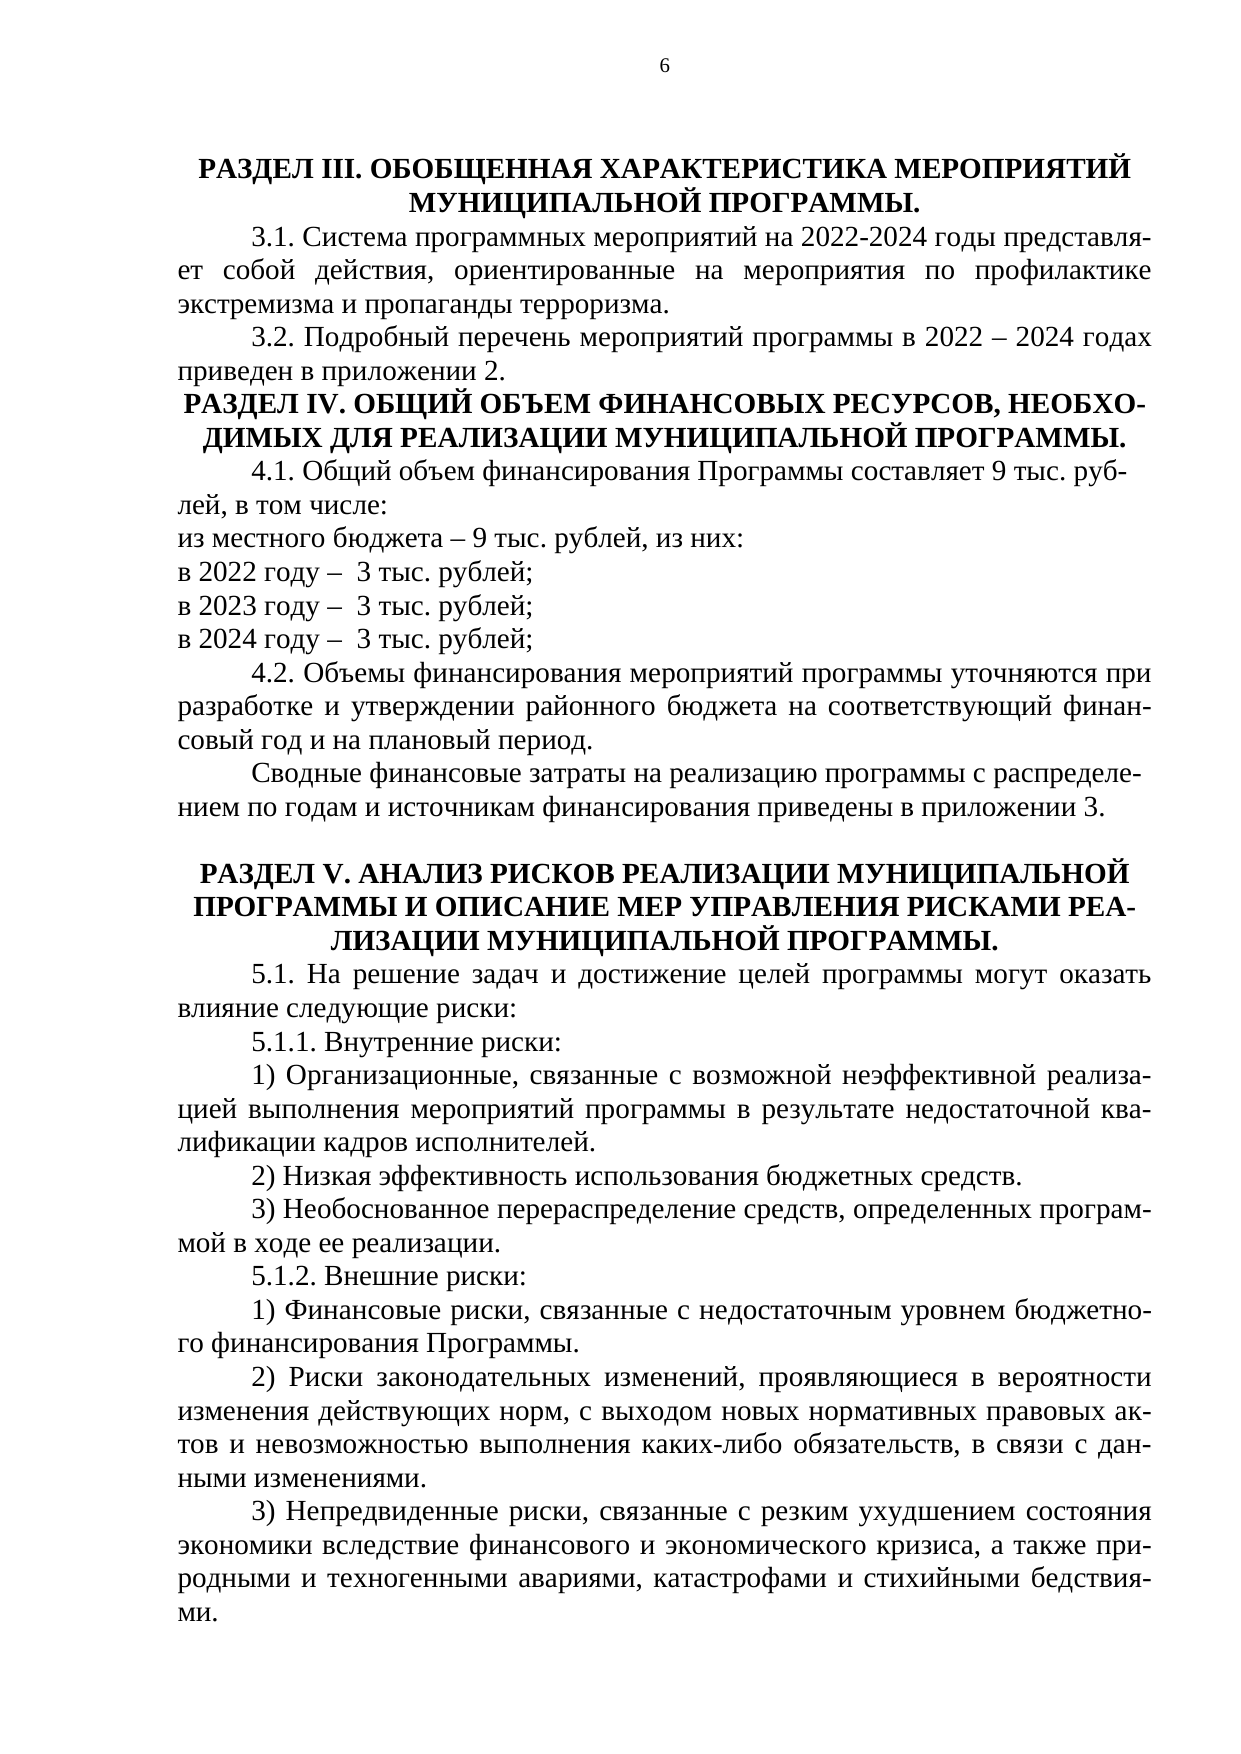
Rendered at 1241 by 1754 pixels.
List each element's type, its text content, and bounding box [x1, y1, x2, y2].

text в 2022 году – 3 тыс. рублей; в 2023 году – 3 тыс. рублей; в 2024 году – 3 тыс. рублей; [177, 554, 1152, 655]
text 4.1. Общий объем финансирования Программы составляет 9 тыс. рублей, в том числе: [177, 453, 1152, 521]
text 5.1.2. Внешние риски: [177, 1258, 1152, 1292]
text 4.2. Объемы финансирования мероприятий программы уточняются при разработке и утверждении районного бюджета на соответствующий финансовый год и на плановый период. [177, 655, 1152, 755]
text 1) Финансовые риски, связанные с недостаточным уровнем бюджетного финансирования Программы. [177, 1292, 1152, 1359]
text РАЗДЕЛ IV. ОБЩИЙ ОБЪЕМ ФИНАНСОВЫХ РЕСУРСОВ, НЕОБХОДИМЫХ ДЛЯ РЕАЛИЗАЦИИ МУНИЦИПАЛЬНОЙ ПРОГРАММЫ. [177, 386, 1152, 453]
text 5.1. На решение задач и достижение целей программы могут оказать влияние следующие риски: [177, 957, 1152, 1024]
text 3) Необоснованное перераспределение средств, определенных программой в ходе ее реализации. [177, 1191, 1152, 1258]
text 2) Риски законодательных изменений, проявляющиеся в вероятности изменения действующих норм, с выходом новых нормативных правовых актов и невозможностью выполнения каких-либо обязательств, в связи с данными изменениями. [177, 1359, 1152, 1493]
text РАЗДЕЛ III. ОБОБЩЕННАЯ ХАРАКТЕРИСТИКА МЕРОПРИЯТИЙ МУНИЦИПАЛЬНОЙ ПРОГРАММЫ. [177, 152, 1152, 219]
text РАЗДЕЛ V. АНАЛИЗ РИСКОВ РЕАЛИЗАЦИИ МУНИЦИПАЛЬНОЙ ПРОГРАММЫ И ОПИСАНИЕ МЕР УПРАВЛЕНИЯ РИСКАМИ РЕАЛИЗАЦИИ МУНИЦИПАЛЬНОЙ ПРОГРАММЫ. [177, 856, 1152, 957]
text 3) Непредвиденные риски, связанные с резким ухудшением состояния экономики вследствие финансового и экономического кризиса, а также природными и техногенными авариями, катастрофами и стихийными бедствиями. [177, 1493, 1152, 1627]
text Сводные финансовые затраты на реализацию программы с распределением по годам и источникам финансирования приведены в приложении 3. [177, 755, 1152, 822]
text 2) Низкая эффективность использования бюджетных средств. [177, 1158, 1152, 1191]
text 1) Организационные, связанные с возможной неэффективной реализацией выполнения мероприятий программы в результате недостаточной квалификации кадров исполнителей. [177, 1057, 1152, 1158]
text 3.2. Подробный перечень мероприятий программы в 2022 – 2024 годах приведен в приложении 2. [177, 319, 1152, 386]
text 3.1. Система программных мероприятий на 2022-2024 годы представляет собой действия, ориентированные на мероприятия по профилактике экстремизма и пропаганды терроризма. [177, 219, 1152, 319]
text 5.1.1. Внутренние риски: [177, 1024, 1152, 1057]
text из местного бюджета – 9 тыс. рублей, из них: [177, 521, 1152, 554]
